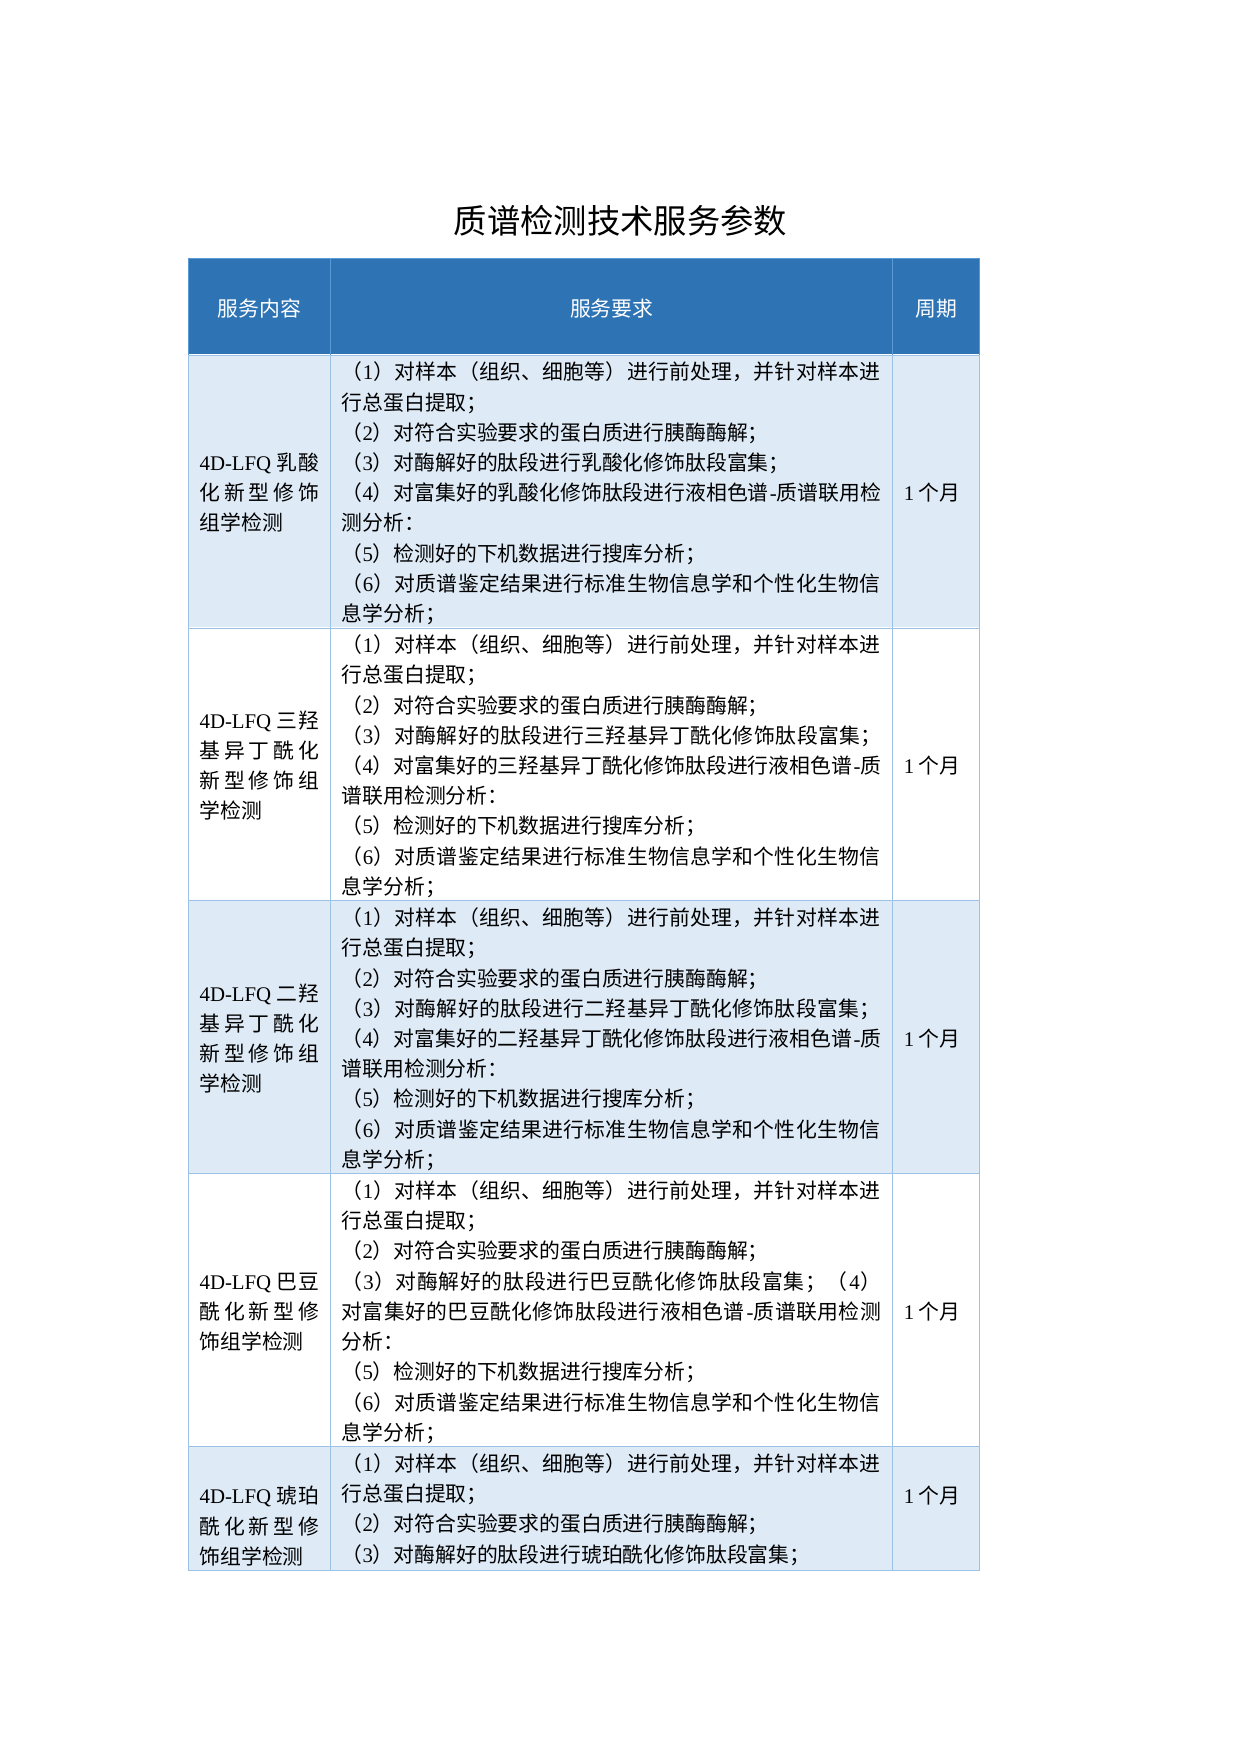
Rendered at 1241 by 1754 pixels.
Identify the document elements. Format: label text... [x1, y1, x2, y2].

table_header 周期 [893, 259, 979, 354]
table_cell 4D-LFQ三羟基异丁酰化新型修饰组学检测 [189, 629, 330, 900]
table_cell （1）对样本（组织、细胞等）进行前处理，并针对样本进行总蛋白提取； （2）对符合实验要求的蛋白质进行胰酶酶解； （3）对酶解好的肽段进行二羟基异丁酰化修饰肽段富集；（4）对富集好的二羟基异丁酰化修饰肽段进行液相色谱-质谱联用检测分析： （5）检测好的下机数据进行搜库分析； （6）对质谱鉴定结果进行标准生物信息学和个性化生物信息学分析； [331, 901, 892, 1173]
table_cell 1个月 [893, 1174, 979, 1446]
table_cell （1）对样本（组织、细胞等）进行前处理，并针对样本进行总蛋白提取； （2）对符合实验要求的蛋白质进行胰酶酶解； （3）对酶解好的肽段进行三羟基异丁酰化修饰肽段富集；（4）对富集好的三羟基异丁酰化修饰肽段进行液相色谱-质谱联用检测分析： （5）检测好的下机数据进行搜库分析； （6）对质谱鉴定结果进行标准生物信息学和个性化生物信息学分析； [331, 629, 892, 900]
table_header 服务要求 [331, 259, 892, 354]
table_cell 1个月 [893, 901, 979, 1173]
table_cell 1个月 [893, 356, 979, 627]
table_cell 4D-LFQ巴豆酰化新型修饰组学检测 [189, 1174, 330, 1446]
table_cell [331, 1447, 892, 1570]
table_cell 4D-LFQ乳酸化新型修饰组学检测 [189, 356, 330, 627]
table_cell 4D-LFQ琥珀酰化新型修饰组学检测 [189, 1447, 330, 1570]
table_cell 1个月 [893, 1447, 979, 1570]
table_cell （1）对样本（组织、细胞等）进行前处理，并针对样本进行总蛋白提取； （2）对符合实验要求的蛋白质进行胰酶酶解； （3）对酶解好的肽段进行巴豆酰化修饰肽段富集；（4）对富集好的巴豆酰化修饰肽段进行液相色谱-质谱联用检测分析： （5）检测好的下机数据进行搜库分析； （6）对质谱鉴定结果进行标准生物信息学和个性化生物信息学分析； [331, 1174, 892, 1446]
table_cell 4D-LFQ二羟基异丁酰化新型修饰组学检测 [189, 901, 330, 1173]
title 质谱检测技术服务参数 [187, 187, 1053, 252]
table_cell 1个月 [893, 629, 979, 900]
table_header 服务内容 [189, 259, 330, 354]
table_cell （1）对样本（组织、细胞等）进行前处理，并针对样本进行总蛋白提取； （2）对符合实验要求的蛋白质进行胰酶酶解； （3）对酶解好的肽段进行乳酸化修饰肽段富集； （4）对富集好的乳酸化修饰肽段进行液相色谱-质谱联用检测分析： （5）检测好的下机数据进行搜库分析； （6）对质谱鉴定结果进行标准生物信息学和个性化生物信息学分析； [331, 356, 892, 627]
